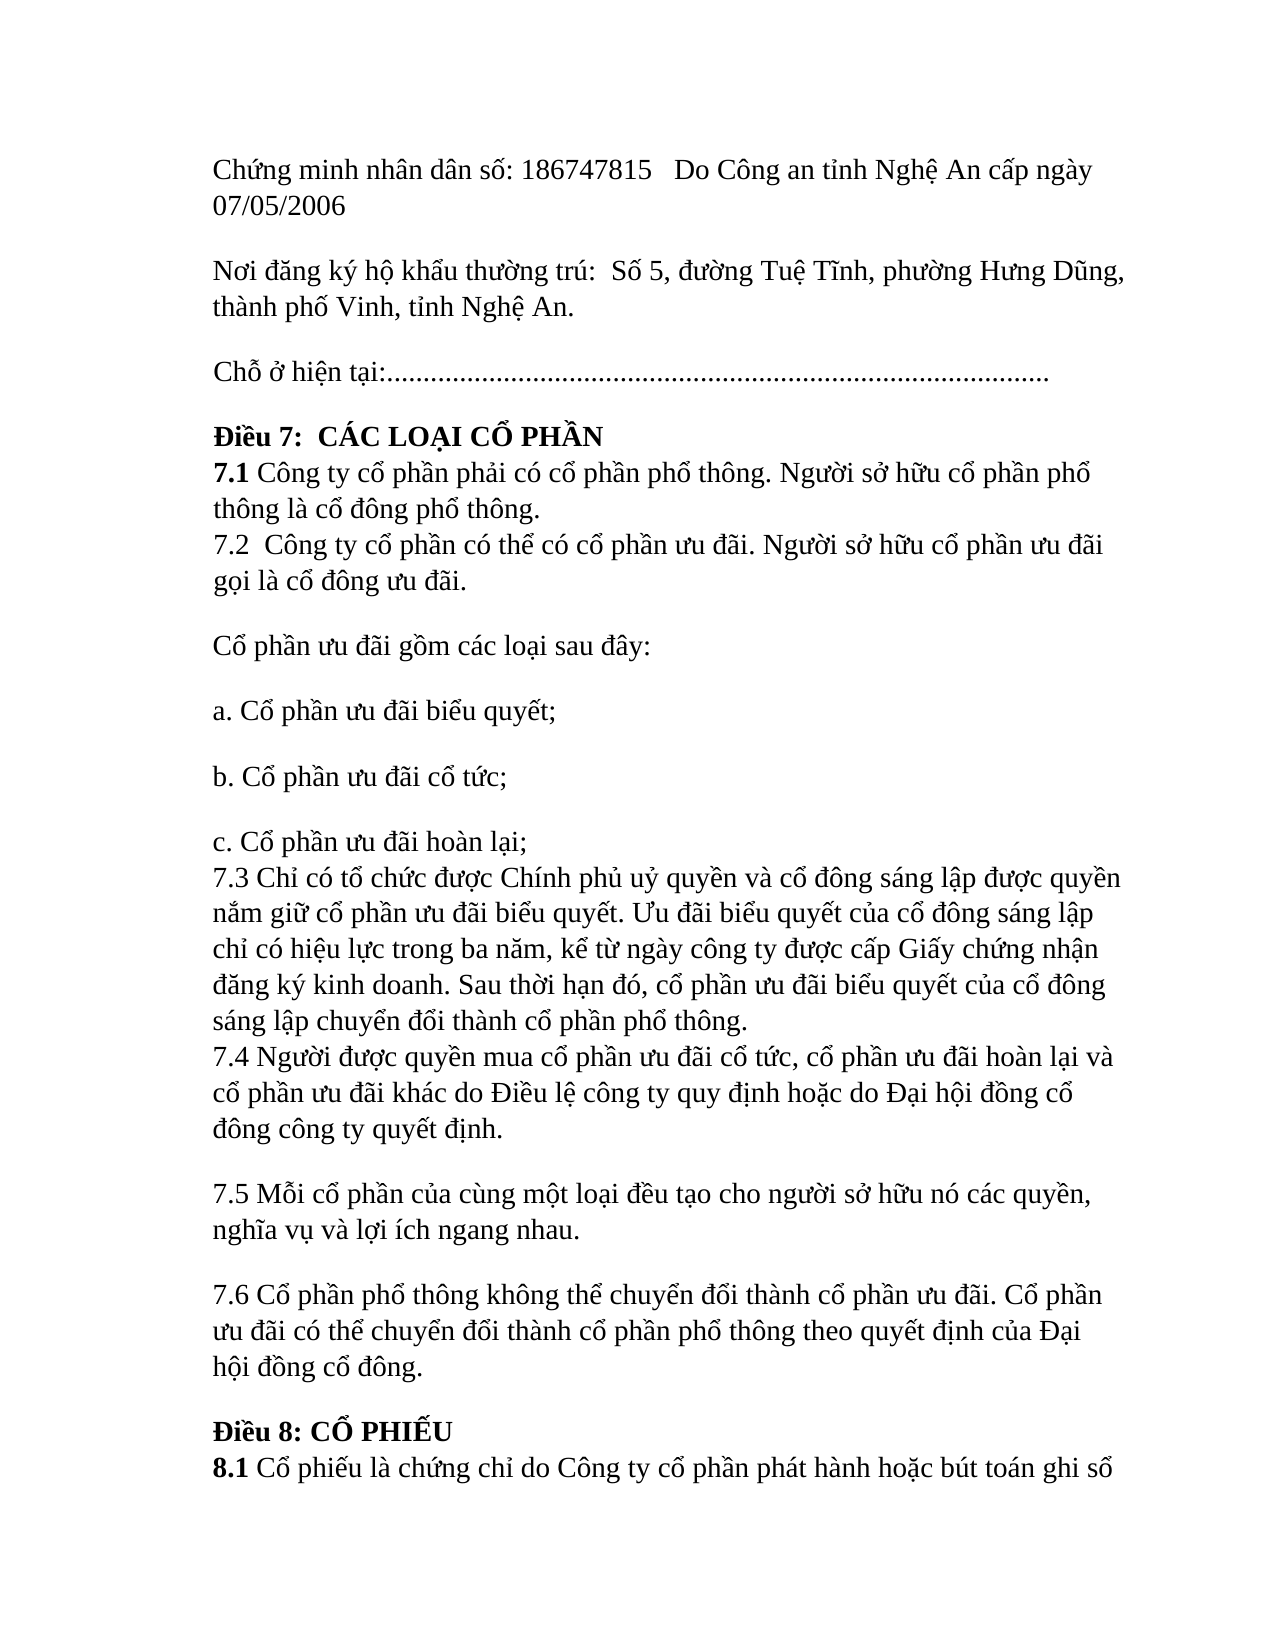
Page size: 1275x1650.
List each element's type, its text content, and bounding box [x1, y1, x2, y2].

text Cổ phần ưu đãi gồm các loại sau đây: [212, 626, 1125, 662]
text Nơi đăng ký hộ khẩu thường trú: Số 5, đường Tuệ Tĩnh, phường Hưng Dũng, thành phố Vinh, tỉnh Nghệ An. [212, 251, 1125, 323]
text c. Cổ phần ưu đãi hoàn lại; 7.3 Chỉ có tổ chức được Chính phủ uỷ quyền và cổ đông sáng lập được quyền nắm giữ cổ phần ưu đãi biểu quyết. Ưu đãi biểu quyết của cổ đông sáng lập chỉ có hiệu lực trong ba năm, kể từ ngày công ty được cấp Giấy chứng nhận đăng ký kinh doanh. Sau thời hạn đó, cổ phần ưu đãi biểu quyết của cổ đông sáng lập chuyển đổi thành cổ phần phổ thông. 7.4 Người được quyền mua cổ phần ưu đãi cổ tức, cổ phần ưu đãi hoàn lại và cổ phần ưu đãi khác do Điều lệ công ty quy định hoặc do Đại hội đồng cổ đông công ty quyết định. [212, 821, 1125, 1145]
text Chứng minh nhân dân số: 186747815 Do Công an tỉnh Nghệ An cấp ngày 07/05/2006 [212, 150, 1125, 222]
text a. Cổ phần ưu đãi biểu quyết; [212, 691, 1125, 727]
text b. Cổ phần ưu đãi cổ tức; [212, 756, 1125, 792]
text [212, 1412, 1125, 1484]
text Chỗ ở hiện tại: [213, 352, 1125, 388]
text Điều 7: CÁC LOẠI CỔ PHẦN 7.1 Công ty cổ phần phải có cổ phần phổ thông. Người sở hữu cổ phần phổ thông là cổ đông phổ thông. 7.2 Công ty cổ phần có thể có cổ phần ưu đãi. Người sở hữu cổ phần ưu đãi gọi là cổ đông ưu đãi. [213, 417, 1125, 597]
text 7.6 Cổ phần phổ thông không thể chuyển đổi thành cổ phần ưu đãi. Cổ phần ưu đãi có thể chuyển đổi thành cổ phần phổ thông theo quyết định của Đại hội đồng cổ đông. [212, 1275, 1125, 1383]
text 7.5 Mỗi cổ phần của cùng một loại đều tạo cho người sở hữu nó các quyền, nghĩa vụ và lợi ích ngang nhau. [212, 1174, 1125, 1246]
